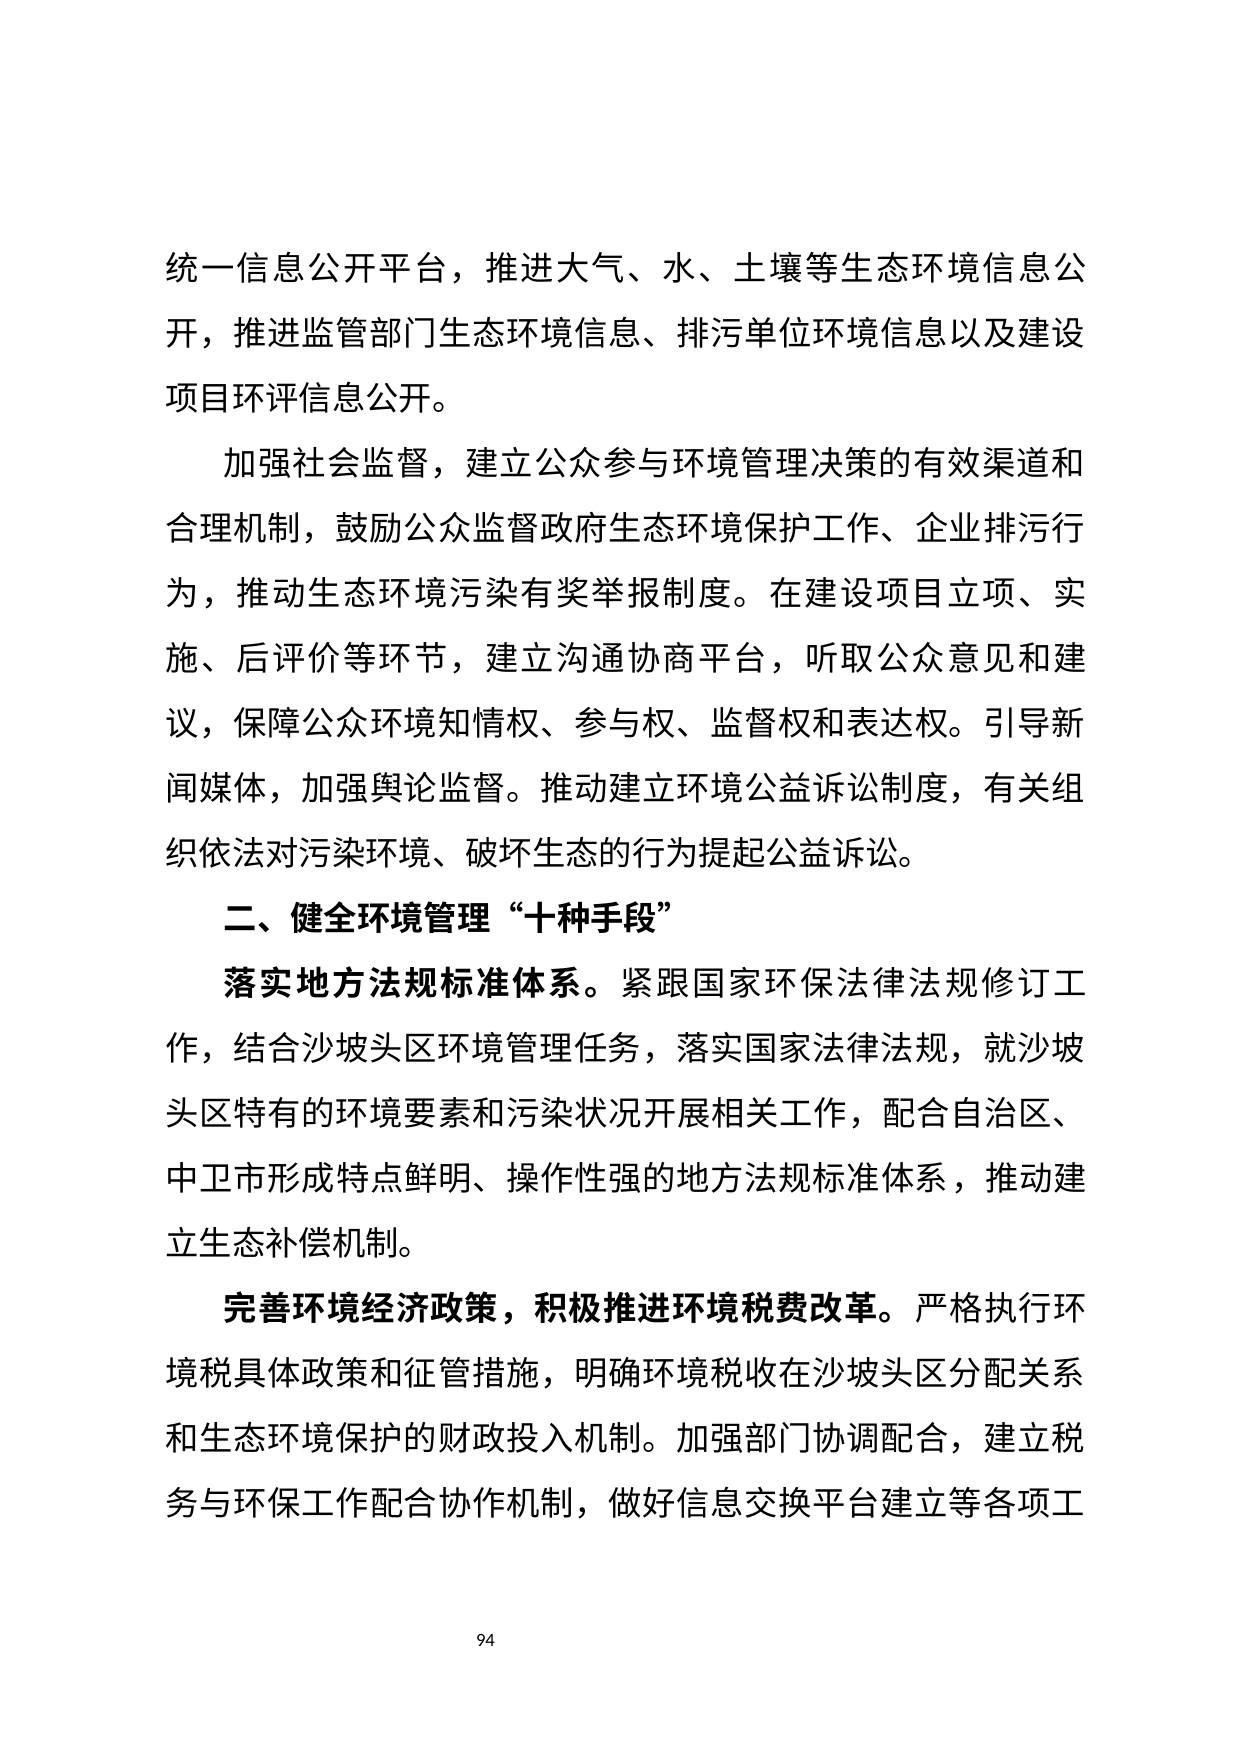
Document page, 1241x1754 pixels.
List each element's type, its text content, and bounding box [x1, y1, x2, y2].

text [165, 1273, 1087, 1533]
text 加强社会监督，建立公众参与环境管理决策的有效渠道和合理机制，鼓励公众监督政府生态环境保护工作、企业排污行为，推动生态环境污染有奖举报制度。在建设项目立项、实施、后评价等环节，建立沟通协商平台，听取公众意见和建议，保障公众环境知情权、参与权、监督权和表达权。引导新闻媒体，加强舆论监督。推动建立环境公益诉讼制度，有关组织依法对污染环境、破坏生态的行为提起公益诉讼。 [165, 428, 1087, 883]
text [165, 233, 1087, 428]
text 落实地方法规标准体系。紧跟国家环保法律法规修订工作，结合沙坡头区环境管理任务，落实国家法律法规，就沙坡头区特有的环境要素和污染状况开展相关工作，配合自治区、中卫市形成特点鲜明、操作性强的地方法规标准体系，推动建立生态补偿机制。 [165, 948, 1087, 1273]
list 健全环境管理“十种手段” [165, 883, 1087, 948]
